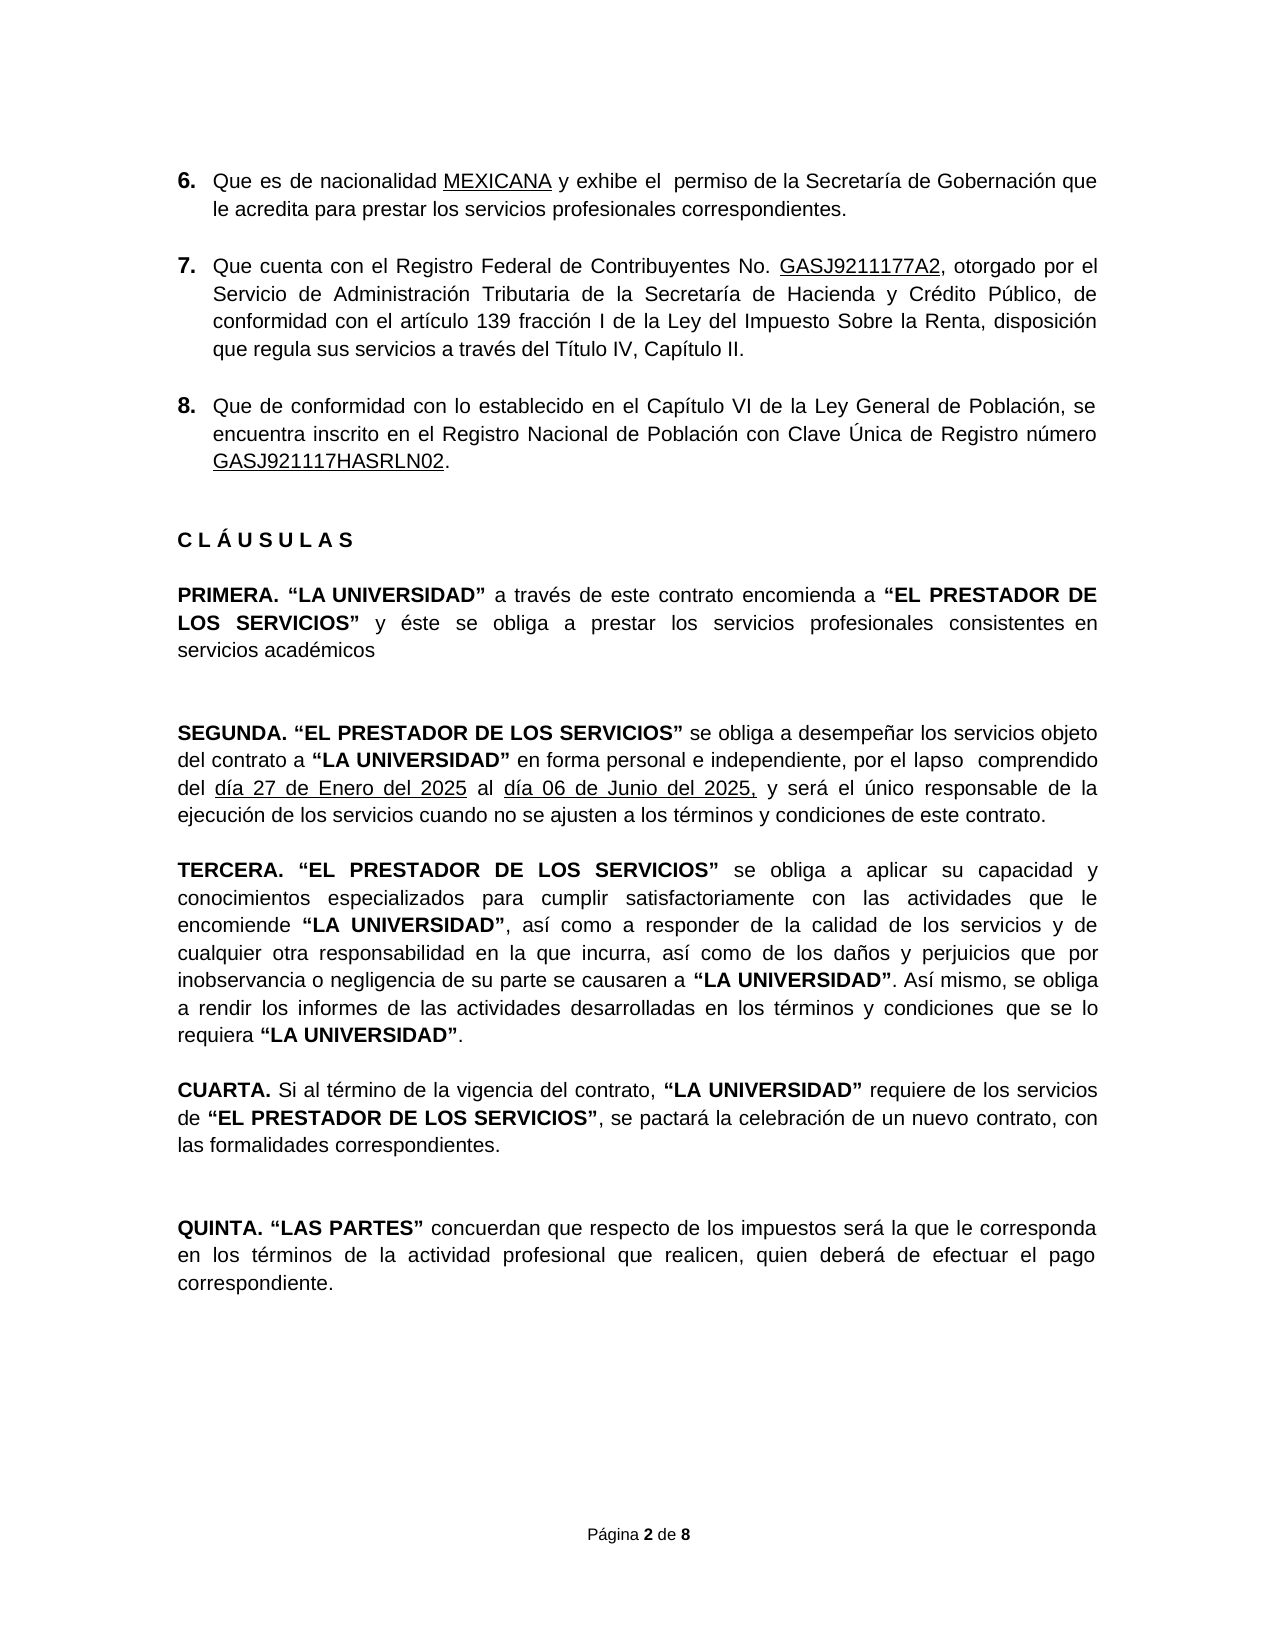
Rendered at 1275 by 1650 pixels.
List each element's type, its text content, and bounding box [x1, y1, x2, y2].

subtitle C L Á U S U L A S [177, 528, 1098, 552]
text TERCERA. “EL PRESTADOR DE LOS SERVICIOS” se obliga a aplicar su capacidad y conocimientos especializados para cumplir satisfactoriamente con las actividades que le encomiende “LA UNIVERSIDAD”, así como a responder de la calidad de los servicios y de cualquier otra responsabilidad en la que incurra, así como de los daños y perjuicios que por inobservancia o negligencia de su parte se causaren a “LA UNIVERSIDAD”. Así mismo, se obliga a rendir los informes de las actividades desarrolladas en los términos y condiciones que se lo requiera “LA UNIVERSIDAD”. [177, 858, 1098, 1047]
list Que es de nacionalidad MEXICANA y exhibe el permiso de la Secretaría de Gobernación que le acredita para prestar los servicios profesionales correspondientes. [177, 167, 1098, 221]
text PRIMERA. “LA UNIVERSIDAD” a través de este contrato encomienda a “EL PRESTADOR DE LOS SERVICIOS” y éste se obliga a prestar los servicios profesionales consistentes en servicios académicos [177, 583, 1098, 662]
list Que cuenta con el Registro Federal de Contribuyentes No. GASJ9211177A2, otorgado por el Servicio de Administración Tributaria de la Secretaría de Hacienda y Crédito Público, de conformidad con el artículo 139 fracción I de la Ley del Impuesto Sobre la Renta, disposición que regula sus servicios a través del Título IV, Capítulo II. [177, 252, 1098, 361]
text SEGUNDA. “EL PRESTADOR DE LOS SERVICIOS” se obliga a desempeñar los servicios objeto del contrato a “LA UNIVERSIDAD” en forma personal e independiente, por el lapso comprendido del día 27 de Enero del 2025 al día 06 de Junio del 2025, y será el único responsable de la ejecución de los servicios cuando no se ajusten a los términos y condiciones de este contrato. [177, 721, 1098, 827]
text CUARTA. Si al término de la vigencia del contrato, “LA UNIVERSIDAD” requiere de los servicios de “EL PRESTADOR DE LOS SERVICIOS”, se pactará la celebración de un nuevo contrato, con las formalidades correspondientes. [177, 1078, 1098, 1157]
list Que de conformidad con lo establecido en el Capítulo VI de la Ley General de Población, se encuentra inscrito en el Registro Nacional de Población con Clave Única de Registro número GASJ921117HASRLN02. [177, 392, 1098, 473]
text QUINTA. “LAS PARTES” concuerdan que respecto de los impuestos será la que le corresponda en los términos de la actividad profesional que realicen, quien deberá de efectuar el pago correspondiente. [177, 1216, 1098, 1295]
